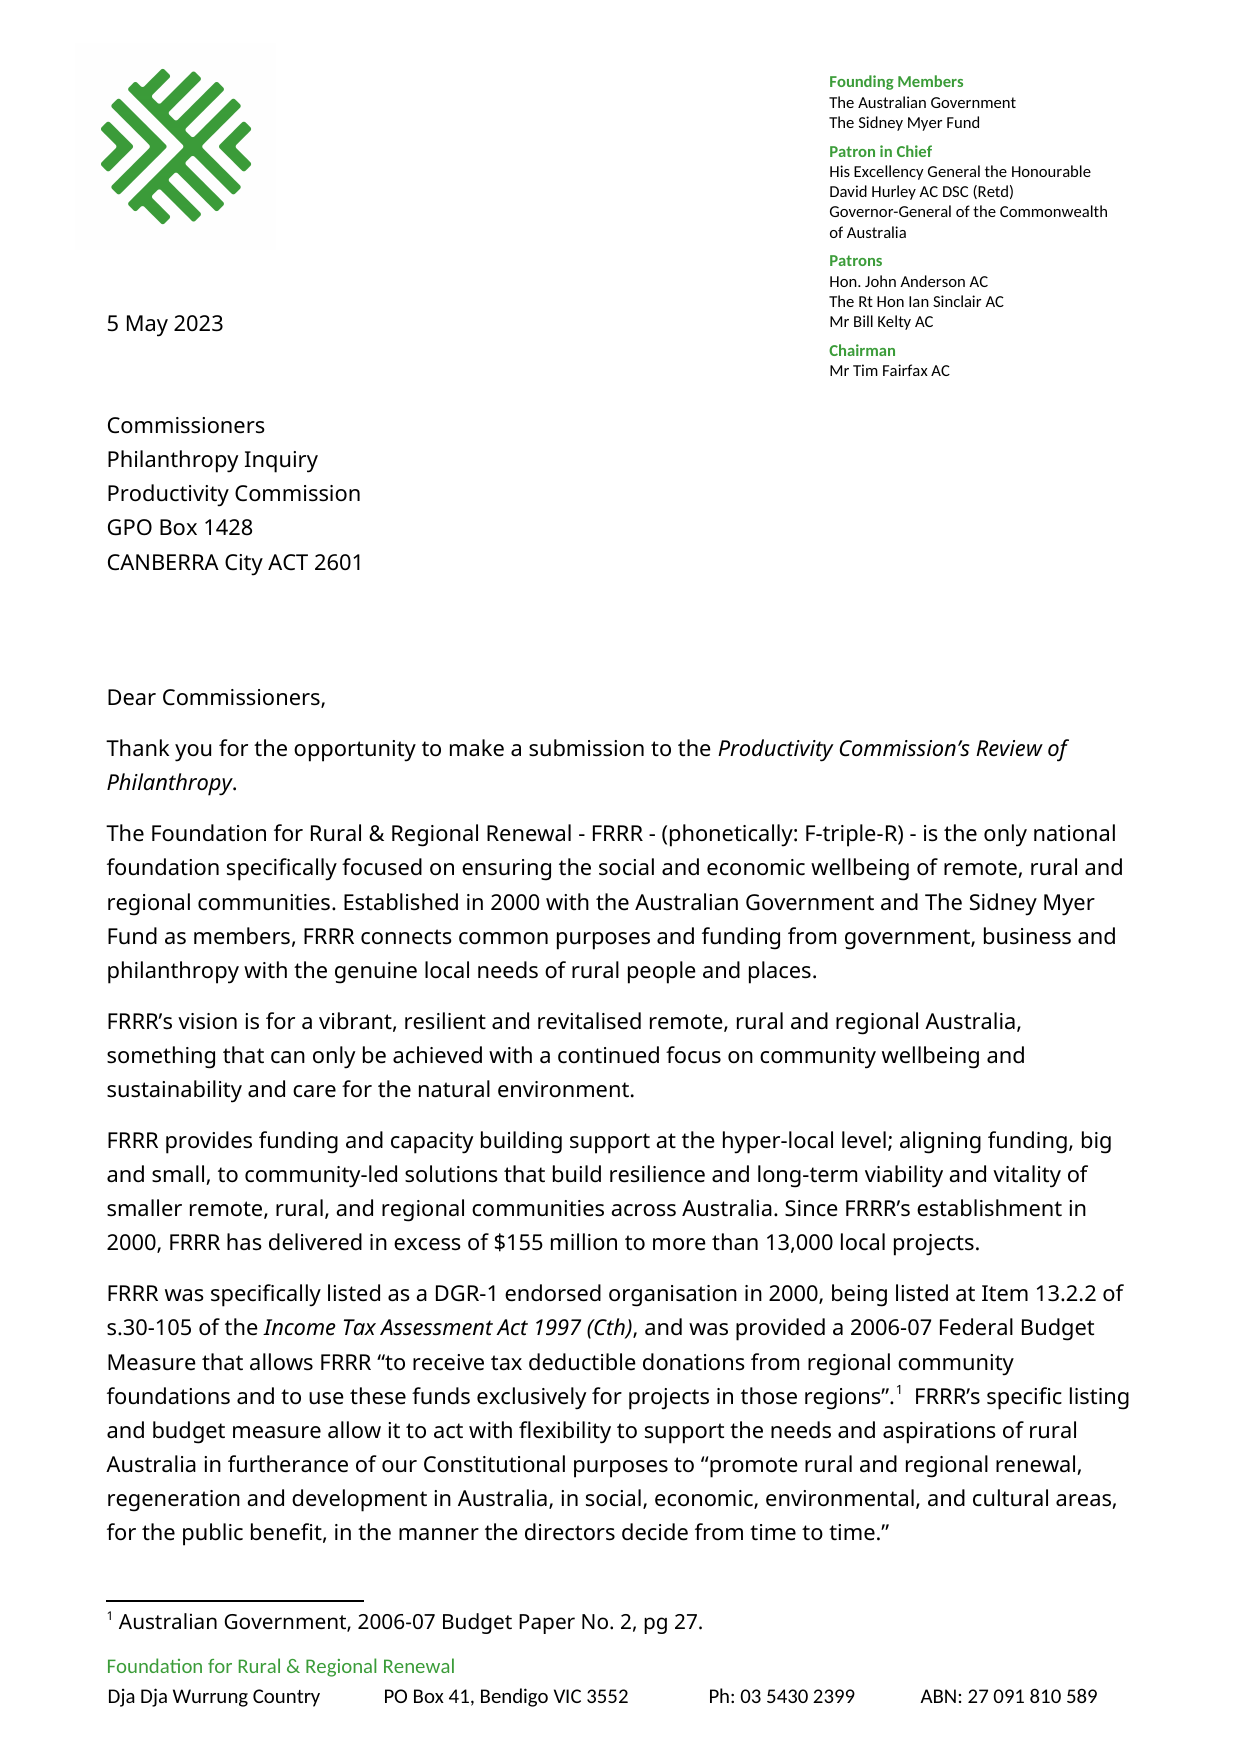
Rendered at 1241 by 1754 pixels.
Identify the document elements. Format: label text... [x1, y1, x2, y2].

text FRRR’s vision is for a vibrant, resilient and revitalised remote, rural and regional Australia, something that can only be achieved with a continued focus on community wellbeing and sustainability and care for the natural environment. [106, 1006, 1134, 1104]
text Productivity Commission [106, 478, 1134, 508]
text FRRR provides funding and capacity building support at the hyper-local level; aligning funding, big and small, to community-led solutions that build resilience and long-term viability and vitality of smaller remote, rural, and regional communities across Australia. Since FRRR’s establishment in 2000, FRRR has delivered in excess of $155 million to more than 13,000 local projects. [106, 1125, 1134, 1257]
text Commissioners [106, 410, 814, 440]
text GPO Box 1428 [106, 512, 1134, 542]
text The Foundation for Rural & Regional Renewal - FRRR - (phonetically: F-triple-R) - is the only national foundation specifically focused on ensuring the social and economic wellbeing of remote, rural and regional communities. Established in 2000 with the Australian Government and The Sidney Myer Fund as members, FRRR connects common purposes and funding from government, business and philanthropy with the genuine local needs of rural people and places. [106, 818, 1134, 985]
picture [75, 43, 277, 250]
text CANBERRA City ACT 2601 [106, 547, 1134, 576]
text 5 May 2023 [106, 308, 814, 338]
text Thank you for the opportunity to make a submission to the Productivity Commission’s Review of Philanthropy. [106, 733, 1134, 797]
text Dear Commissioners, [106, 682, 1134, 712]
text Philanthropy Inquiry [106, 444, 1134, 474]
text FRRR was specifically listed as a DGR-1 endorsed organisation in 2000, being listed at Item 13.2.2 of s.30-105 of the Income Tax Assessment Act 1997 (Cth), and was provided a 2006-07 Federal Budget Measure that allows FRRR “to receive tax deductible donations from regional community foundations and to use these funds exclusively for projects in those regions”. FRRR’s specific listing and budget measure allow it to act with flexibility to support the needs and aspirations of rural Australia in furtherance of our Constitutional purposes to “promote rural and regional renewal, regeneration and development in Australia, in social, economic, environmental, and cultural areas, for the public benefit, in the manner the directors decide from time to time.” [106, 1278, 1134, 1547]
